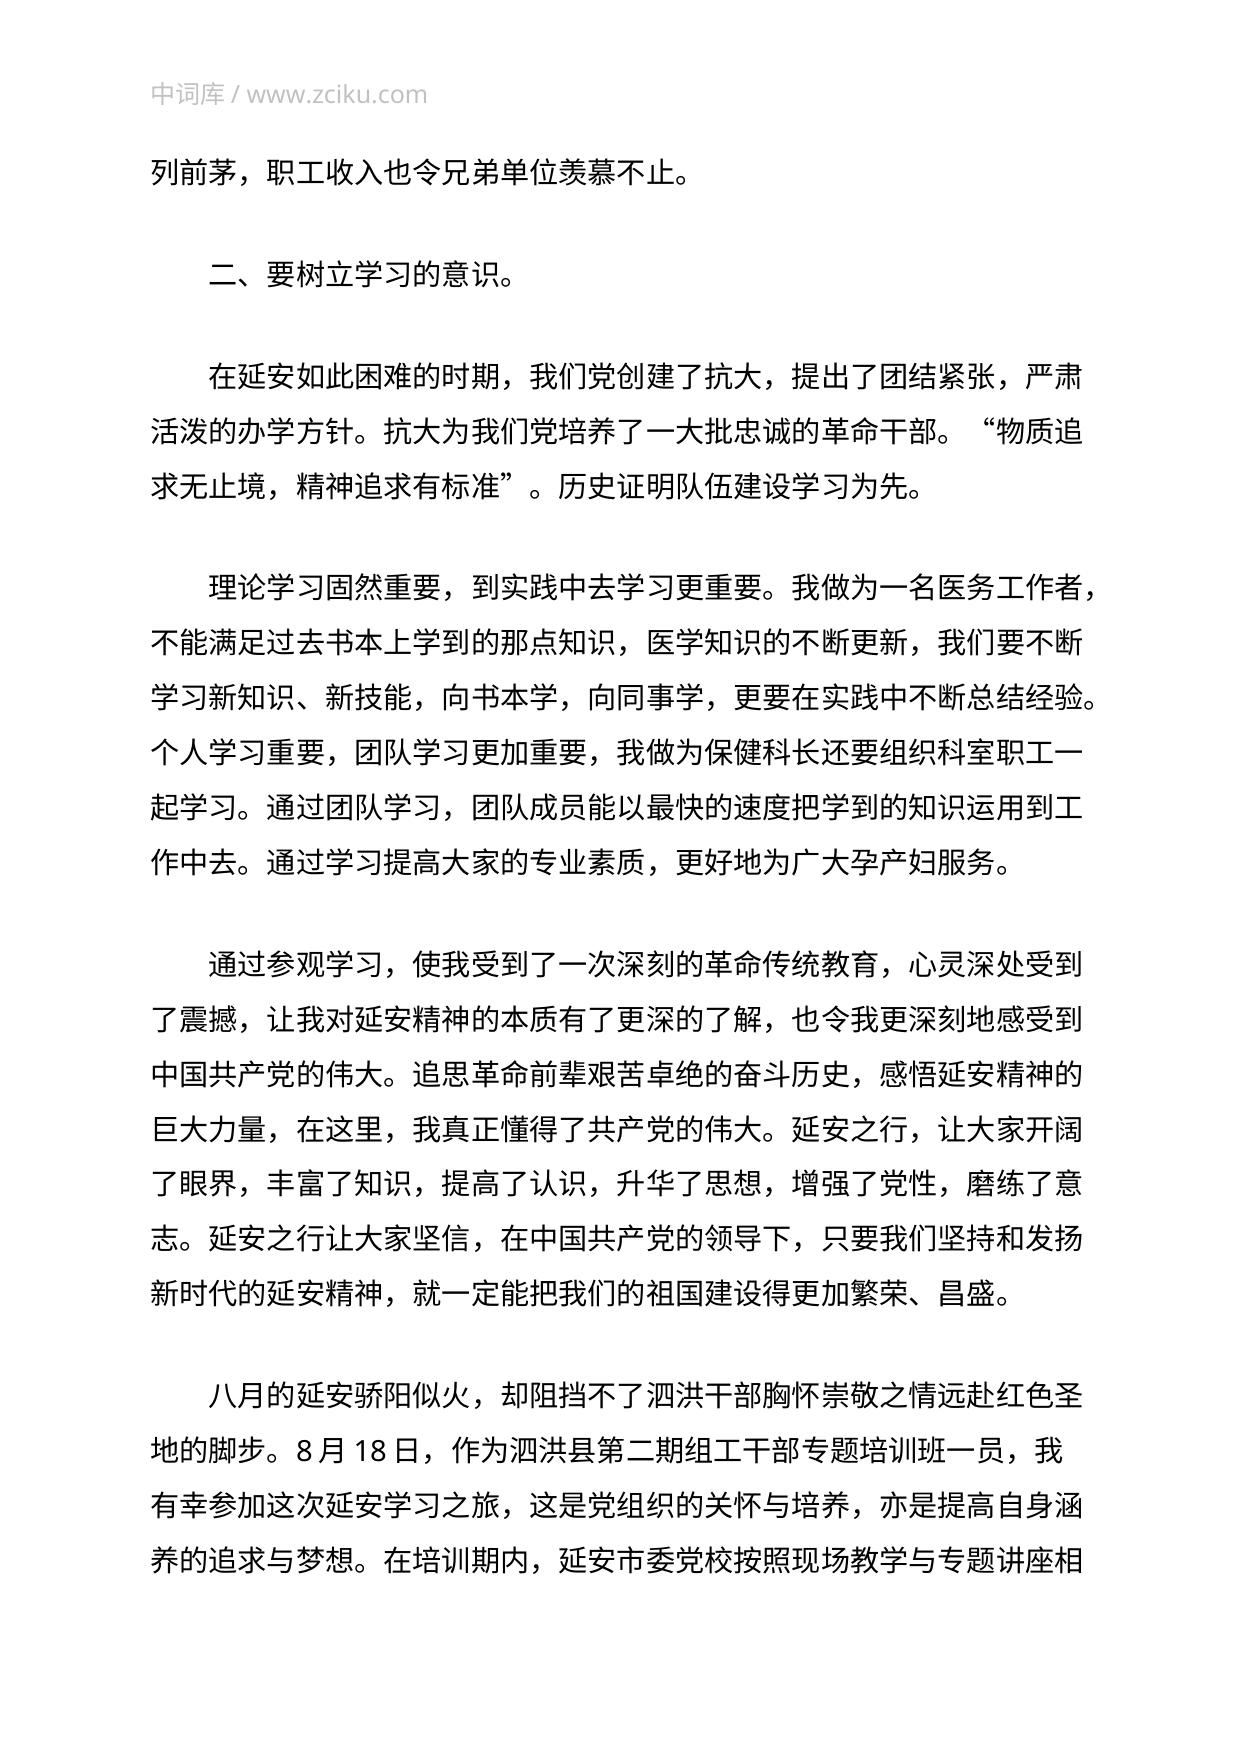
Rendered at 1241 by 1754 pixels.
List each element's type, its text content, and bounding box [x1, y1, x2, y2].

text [150, 150, 1090, 192]
text 通过参观学习，使我受到了一次深刻的革命传统教育，心灵深处受到了震撼，让我对延安精神的本质有了更深的了解，也令我更深刻地感受到中国共产党的伟大。追思革命前辈艰苦卓绝的奋斗历史，感悟延安精神的巨大力量，在这里，我真正懂得了共产党的伟大。延安之行，让大家开阔了眼界，丰富了知识，提高了认识，升华了思想，增强了党性，磨练了意志。延安之行让大家坚信，在中国共产党的领导下，只要我们坚持和发扬新时代的延安精神，就一定能把我们的祖国建设得更加繁荣、昌盛。 [150, 941, 1090, 1313]
text 二、要树立学习的意识。 [150, 252, 1090, 294]
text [150, 1372, 1090, 1579]
text 在延安如此困难的时期，我们党创建了抗大，提出了团结紧张，严肃活泼的办学方针。抗大为我们党培养了一大批忠诚的革命干部。“物质追求无止境，精神追求有标准”。历史证明队伍建设学习为先。 [150, 353, 1090, 506]
text 理论学习固然重要，到实践中去学习更重要。我做为一名医务工作者，不能满足过去书本上学到的那点知识，医学知识的不断更新，我们要不断学习新知识、新技能，向书本学，向同事学，更要在实践中不断总结经验。个人学习重要，团队学习更加重要，我做为保健科长还要组织科室职工一起学习。通过团队学习，团队成员能以最快的速度把学到的知识运用到工作中去。通过学习提高大家的专业素质，更好地为广大孕产妇服务。 [150, 565, 1090, 882]
